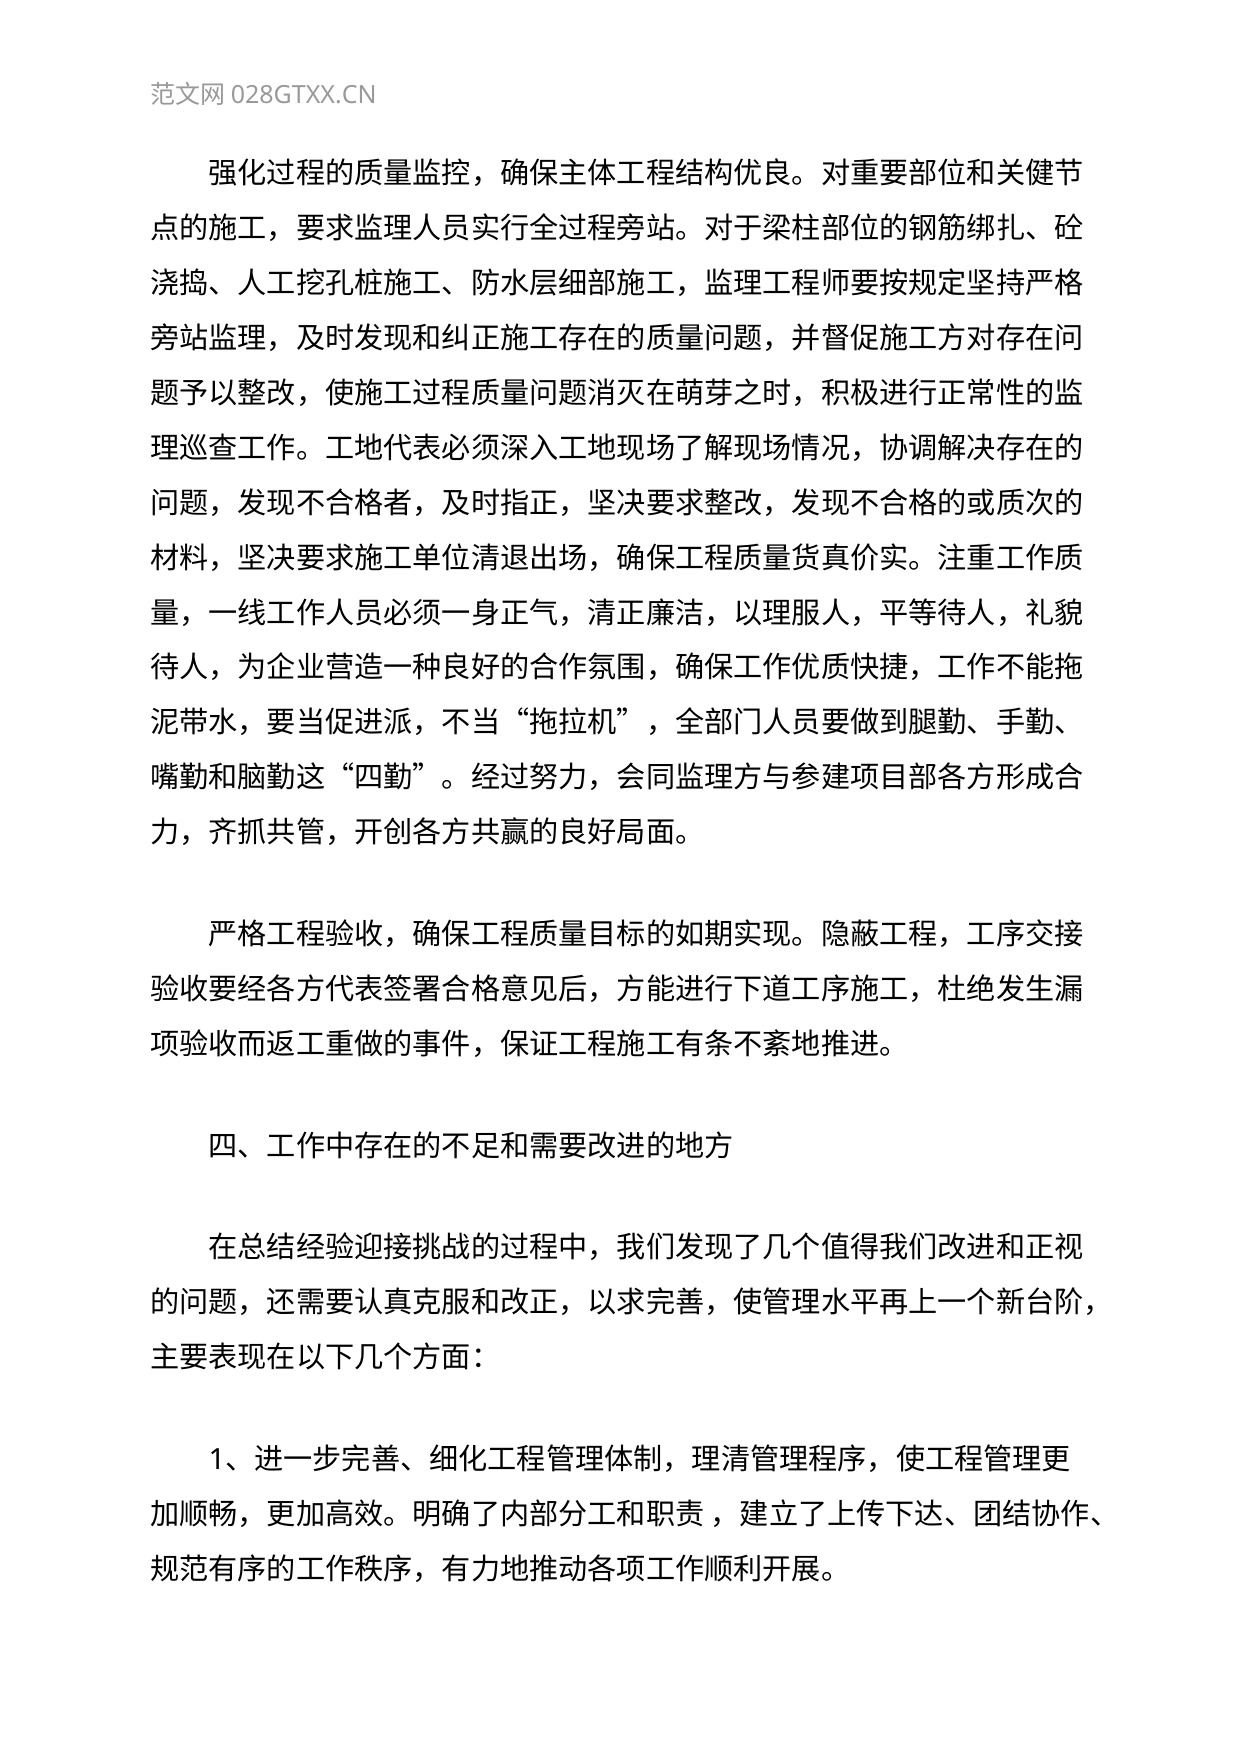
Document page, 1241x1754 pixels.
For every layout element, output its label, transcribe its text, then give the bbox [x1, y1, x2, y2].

text 四、工作中存在的不足和需要改进的地方 [150, 1122, 1090, 1164]
text 强化过程的质量监控，确保主体工程结构优良。对重要部位和关健节点的施工，要求监理人员实行全过程旁站。对于梁柱部位的钢筋绑扎、砼浇捣、人工挖孔桩施工、防水层细部施工，监理工程师要按规定坚持严格旁站监理，及时发现和纠正施工存在的质量问题，并督促施工方对存在问题予以整改，使施工过程质量问题消灭在萌芽之时，积极进行正常性的监理巡查工作。工地代表必须深入工地现场了解现场情况，协调解决存在的问题，发现不合格者，及时指正，坚决要求整改，发现不合格的或质次的材料，坚决要求施工单位清退出场，确保工程质量货真价实。注重工作质量，一线工作人员必须一身正气，清正廉洁，以理服人，平等待人，礼貌待人，为企业营造一种良好的合作氛围，确保工作优质快捷，工作不能拖泥带水，要当促进派，不当“拖拉机”，全部门人员要做到腿勤、手勤、嘴勤和脑勤这“四勤”。经过努力，会同监理方与参建项目部各方形成合力，齐抓共管，开创各方共赢的良好局面。 [150, 150, 1090, 851]
text 严格工程验收，确保工程质量目标的如期实现。隐蔽工程，工序交接验收要经各方代表签署合格意见后，方能进行下道工序施工，杜绝发生漏项验收而返工重做的事件，保证工程施工有条不紊地推进。 [150, 911, 1090, 1063]
text 在总结经验迎接挑战的过程中，我们发现了几个值得我们改进和正视的问题，还需要认真克服和改正，以求完善，使管理水平再上一个新台阶，主要表现在以下几个方面： [150, 1224, 1090, 1376]
text 1、进一步完善、细化工程管理体制，理清管理程序，使工程管理更加顺畅，更加高效。明确了内部分工和职责 ，建立了上传下达、团结协作、规范有序的工作秩序，有力地推动各项工作顺利开展。 [150, 1435, 1090, 1588]
